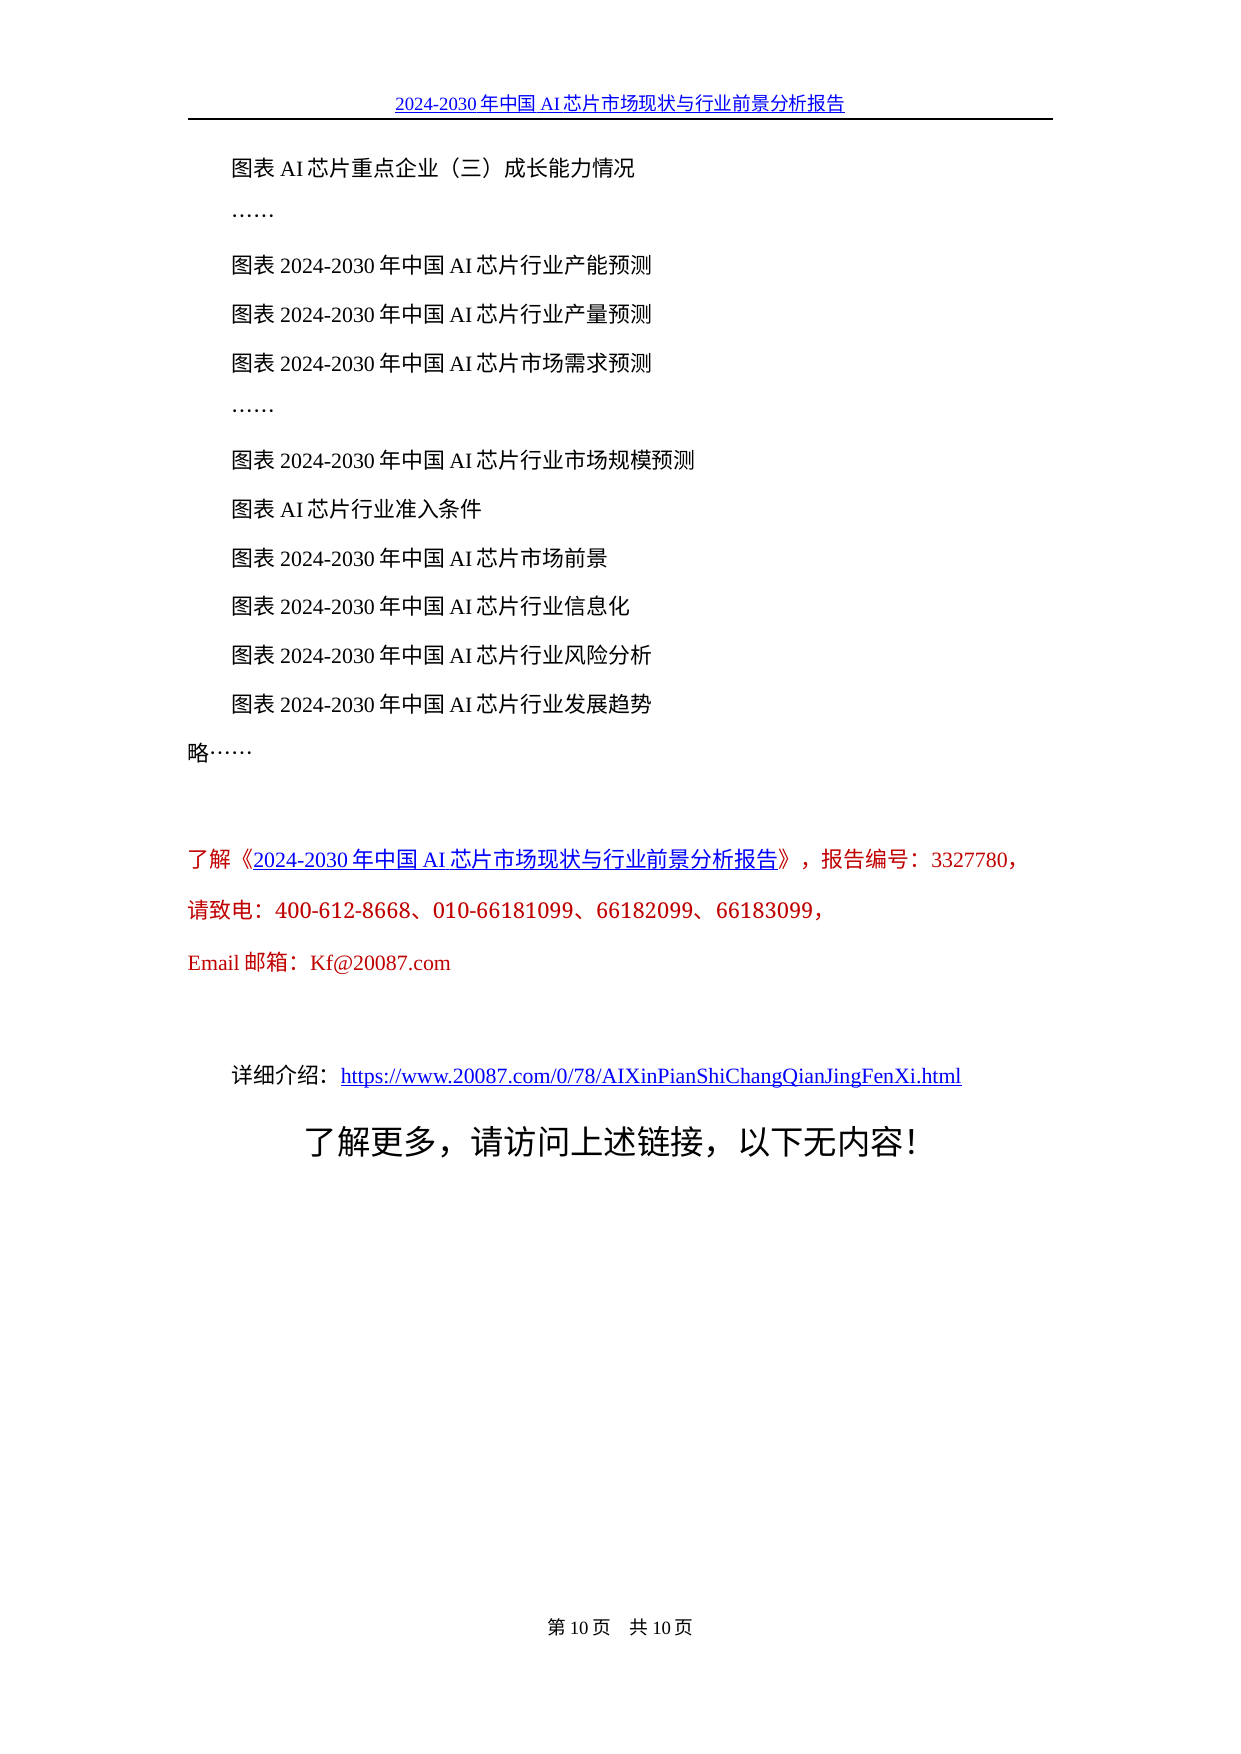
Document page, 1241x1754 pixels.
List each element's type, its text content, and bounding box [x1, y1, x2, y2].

text 了解《2024-2030年中国AI芯片市场现状与行业前景分析报告》，报告编号：3327780， [187, 842, 1053, 874]
title 了解更多，请访问上述链接，以下无内容！ [187, 1108, 1053, 1173]
text 请致电：400-612-8668、010-66181099、66182099、66183099， [187, 893, 1053, 926]
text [187, 150, 1053, 768]
text Email邮箱：Kf@20087.com [187, 945, 1053, 977]
text 详细介绍：https://www.20087.com/0/78/AIXinPianShiChangQianJingFenXi.html [187, 1058, 1053, 1090]
